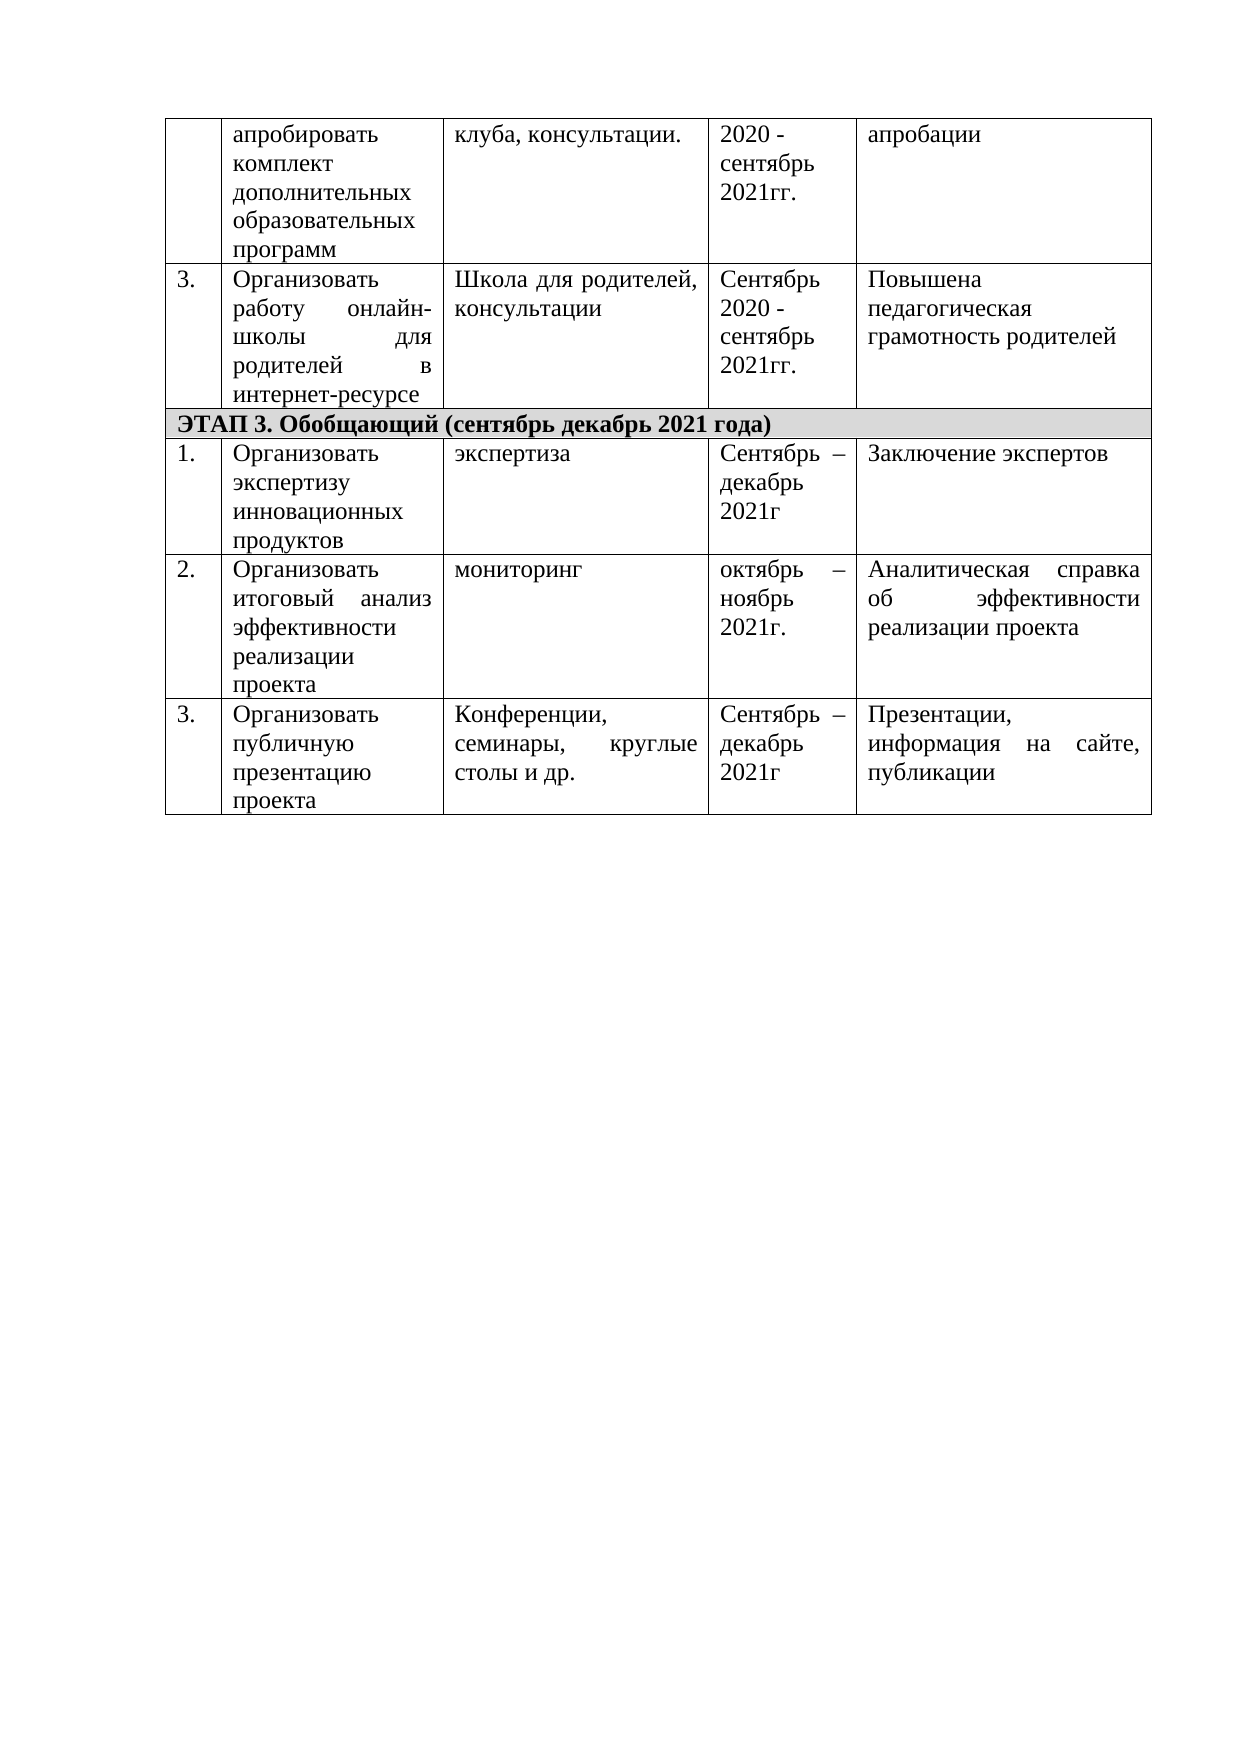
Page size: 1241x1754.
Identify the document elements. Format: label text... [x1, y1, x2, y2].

table_cell Организовать работу онлайн-школы для родителей в интернет-ресурсе [222, 264, 443, 408]
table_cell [444, 119, 708, 263]
table_cell мониторинг [444, 555, 708, 698]
table_cell 4 [166, 119, 221, 263]
table_cell 1. [166, 439, 221, 553]
table_cell 3. [166, 699, 221, 814]
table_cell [857, 119, 1151, 263]
table_cell Конференции, семинары, круглые столы и др. [444, 699, 708, 814]
table_cell Презентации, информация на сайте, публикации [857, 699, 1151, 814]
table_cell 3. [166, 264, 221, 408]
table_cell 2. [166, 555, 221, 698]
table_cell Аналитическая справка об эффективности реализации проекта [857, 555, 1151, 698]
table_cell октябрь –ноябрь 2021г. [709, 555, 856, 698]
table_cell Сентябрь – декабрь 2021г [709, 439, 856, 553]
table_cell экспертиза [444, 439, 708, 553]
table_cell Школа для родителей, консультации [444, 264, 708, 408]
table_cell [709, 119, 856, 263]
table_cell Сентябрь 2020 - сентябрь 2021гг. [709, 264, 856, 408]
table_cell Организовать экспертизу инновационных продуктов [222, 439, 443, 553]
table_cell ЭТАП 3. Обобщающий (сентябрь декабрь 2021 года) [166, 409, 1151, 437]
table_cell Сентябрь – декабрь 2021г [709, 699, 856, 814]
table_cell Организовать публичную презентацию проекта [222, 699, 443, 814]
table_cell Повышена педагогическая грамотность родителей [857, 264, 1151, 408]
table_cell Заключение экспертов [857, 439, 1151, 553]
table_cell Организовать итоговый анализ эффективности реализации проекта [222, 555, 443, 698]
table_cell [222, 119, 443, 263]
